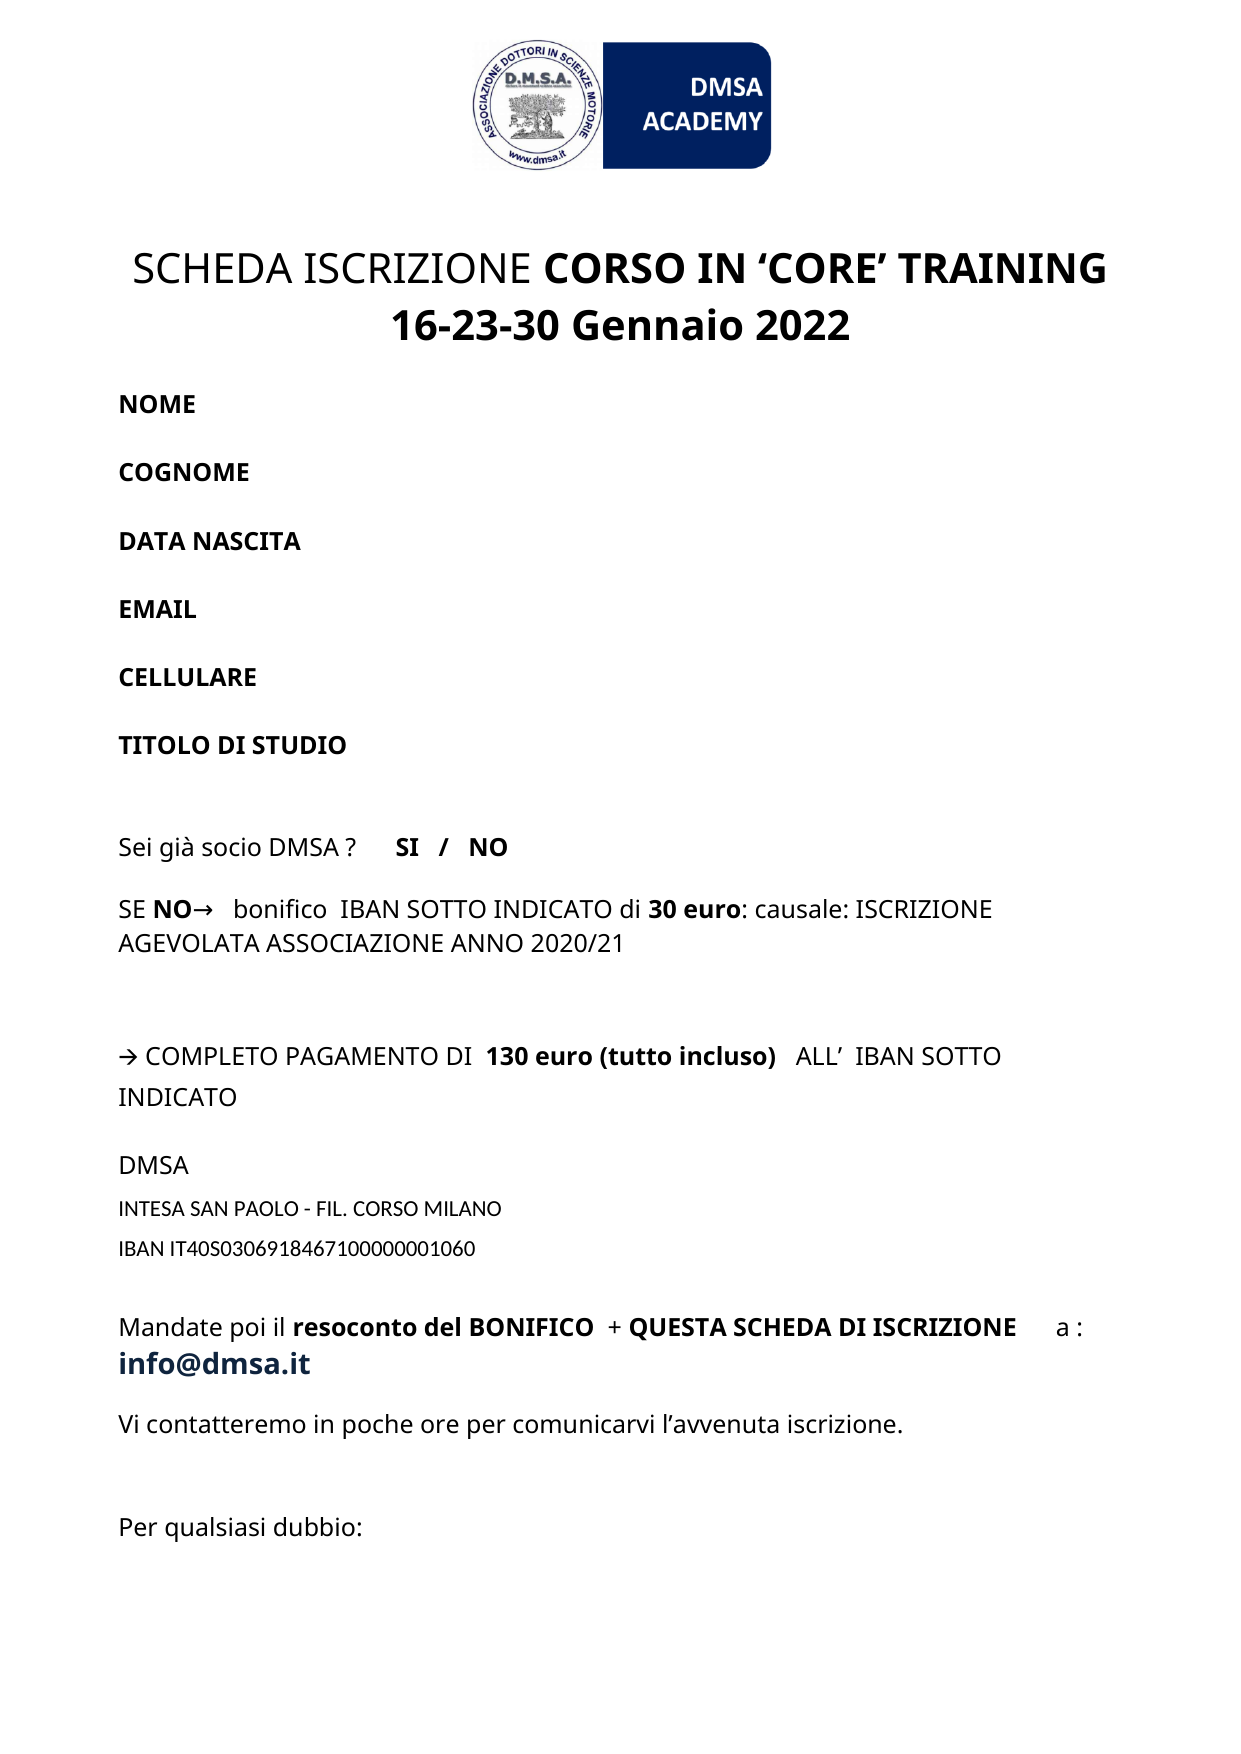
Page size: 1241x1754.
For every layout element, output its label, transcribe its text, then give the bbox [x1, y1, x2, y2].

text SCHEDA ISCRIZIONE CORSO IN ‘CORE’ TRAINING [118, 239, 1122, 296]
text SE NO→ bonifico IBAN SOTTO INDICATO di 30 euro: causale: ISCRIZIONE AGEVOLATA ASSOCIAZIONE ANNO 2020/21 [118, 892, 1122, 960]
text DMSA [118, 1147, 1122, 1182]
text info@dmsa.it [118, 1343, 1122, 1383]
text COGNOME [118, 455, 1122, 489]
text 🡪 COMPLETO PAGAMENTO DI 130 euro (tutto incluso) ALL’ IBAN SOTTO INDICATO [118, 1028, 1122, 1113]
text DATA NASCITA [118, 523, 1122, 557]
text IBAN IT40S0306918467100000001060 [118, 1234, 1122, 1263]
text NOME [118, 387, 1122, 421]
text 16-23-30 Gennaio 2022 [118, 296, 1122, 353]
text Per qualsiasi dubbio: [118, 1509, 1122, 1543]
text INTESA SAN PAOLO - FIL. CORSO MILANO [118, 1194, 1122, 1222]
text Mandate poi il resoconto del BONIFICO + QUESTA SCHEDA DI ISCRIZIONE a : [118, 1309, 1122, 1343]
picture [460, 36, 775, 182]
text EMAIL [118, 591, 1122, 625]
text TITOLO DI STUDIO [118, 728, 1122, 762]
text Vi contatteremo in poche ore per comunicarvi l’avvenuta iscrizione. [118, 1407, 1122, 1441]
text CELLULARE [118, 659, 1122, 693]
text Sei già socio DMSA ? SI / NO [118, 830, 1122, 864]
